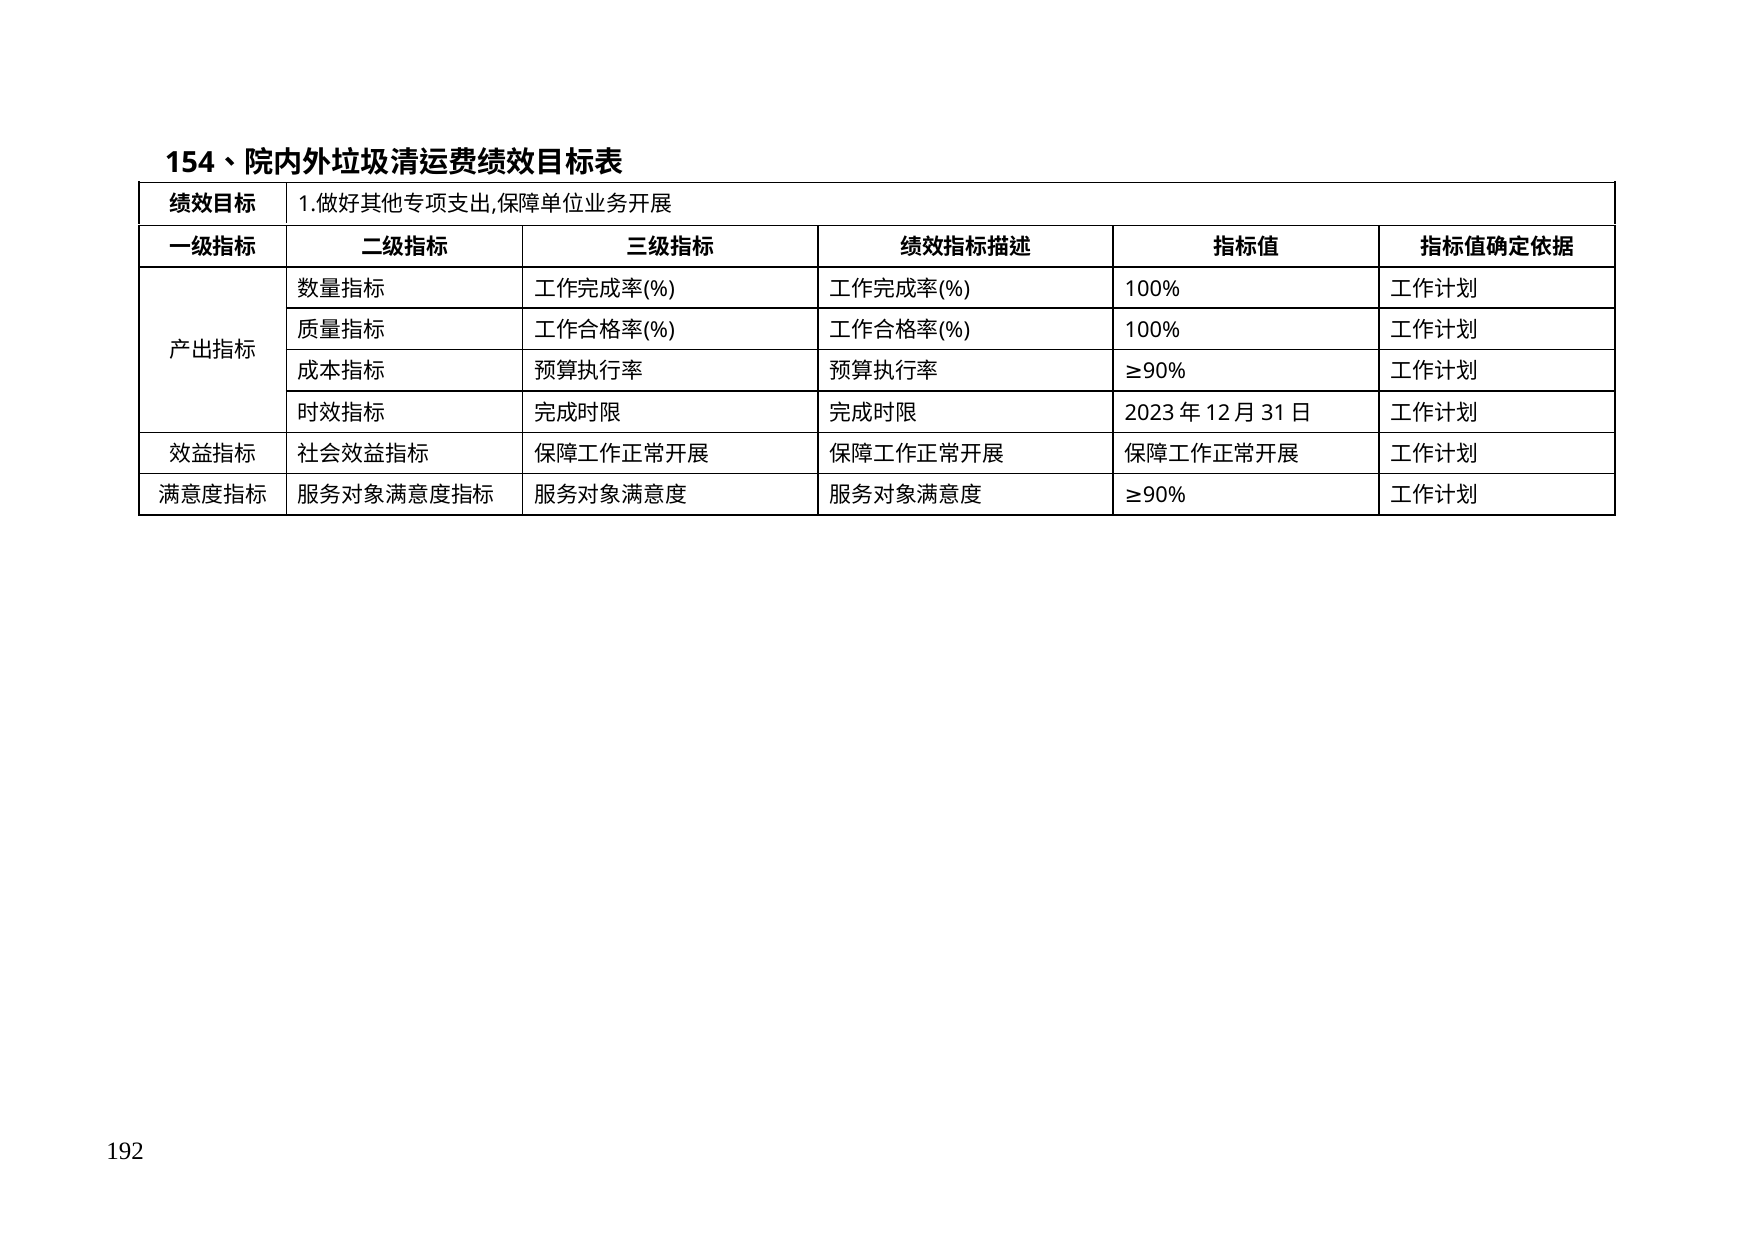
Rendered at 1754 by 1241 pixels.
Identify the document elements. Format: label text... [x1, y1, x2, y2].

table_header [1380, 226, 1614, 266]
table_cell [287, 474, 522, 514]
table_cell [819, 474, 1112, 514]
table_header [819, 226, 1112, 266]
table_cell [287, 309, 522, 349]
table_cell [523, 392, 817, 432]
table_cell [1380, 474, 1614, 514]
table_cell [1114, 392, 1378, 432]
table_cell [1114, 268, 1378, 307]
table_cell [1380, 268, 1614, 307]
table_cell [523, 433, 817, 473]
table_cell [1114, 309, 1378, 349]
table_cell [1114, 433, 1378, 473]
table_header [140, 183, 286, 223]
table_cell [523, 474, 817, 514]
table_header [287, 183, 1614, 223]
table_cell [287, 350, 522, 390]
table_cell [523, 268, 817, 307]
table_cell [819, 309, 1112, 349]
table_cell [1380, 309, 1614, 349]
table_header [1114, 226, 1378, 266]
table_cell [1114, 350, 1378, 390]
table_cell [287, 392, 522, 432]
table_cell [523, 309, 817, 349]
text 154、院内外垃圾清运费绩效目标表 [106, 142, 1648, 181]
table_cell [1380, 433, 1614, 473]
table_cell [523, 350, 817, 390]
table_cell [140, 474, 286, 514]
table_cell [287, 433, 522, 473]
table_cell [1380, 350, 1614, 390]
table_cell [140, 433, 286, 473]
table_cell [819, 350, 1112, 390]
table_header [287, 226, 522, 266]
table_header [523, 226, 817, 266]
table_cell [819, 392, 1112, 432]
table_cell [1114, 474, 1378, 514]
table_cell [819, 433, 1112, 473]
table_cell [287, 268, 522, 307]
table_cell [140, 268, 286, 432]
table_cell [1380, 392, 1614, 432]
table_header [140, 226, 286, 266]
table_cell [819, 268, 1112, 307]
